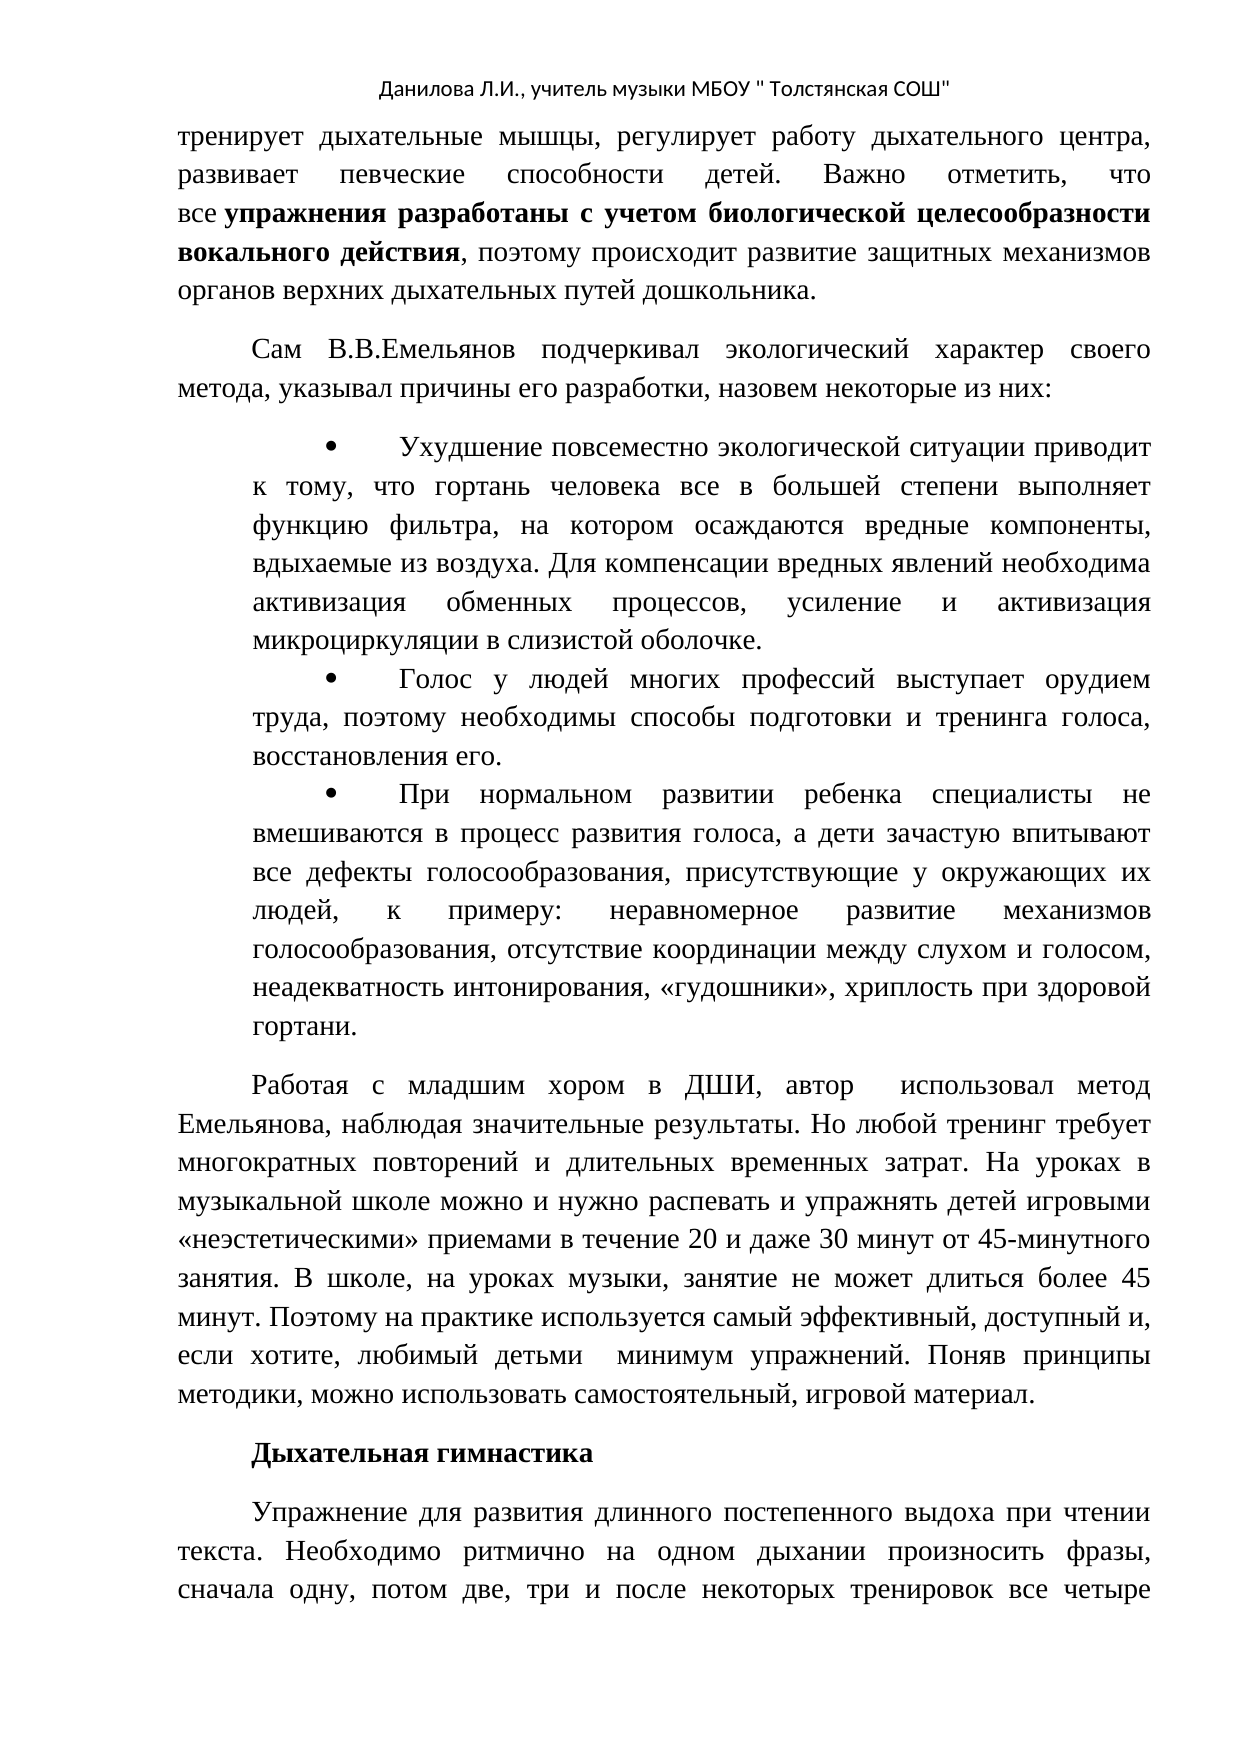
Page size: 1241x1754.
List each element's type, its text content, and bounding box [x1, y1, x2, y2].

list Ухудшение повсеместно экологической ситуации приводит к тому, что гортань человека все в большей степени выполняет функцию фильтра, на котором осаждаются вредные компоненты, вдыхаемые из воздуха. Для компенсации вредных явлений необходима активизация обменных процессов, усиление и активизация микроциркуляции в слизистой оболочке. [252, 429, 1152, 656]
text Сам В.В.Емельянов подчеркивал экологический характер своего метода, указывал причины его разработки, назовем некоторые из них: [177, 332, 1152, 404]
list Голос у людей многих профессий выступает орудием труда, поэтому необходимы способы подготовки и тренинга голоса, восстановления его. [252, 661, 1152, 772]
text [177, 1494, 1152, 1605]
text Работая с младшим хором в ДШИ, автор использовал метод Емельянова, наблюдая значительные результаты. Но любой тренинг требует многократных повторений и длительных временных затрат. На уроках в музыкальной школе можно и нужно распевать и упражнять детей игровыми «неэстетическими» приемами в течение 20 и даже 30 минут от 45-минутного занятия. В школе, на уроках музыки, занятие не может длиться более 45 минут. Поэтому на практике используется самый эффективный, доступный и, если хотите, любимый детьми минимум упражнений. Поняв принципы методики, можно использовать самостоятельный, игровой материал. [177, 1067, 1152, 1409]
text Дыхательная гимнастика [177, 1435, 1152, 1469]
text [177, 118, 1152, 306]
list При нормальном развитии ребенка специалисты не вмешиваются в процесс развития голоса, а дети зачастую впитывают все дефекты голосообразования, присутствующие у окружающих их людей, к примеру: неравномерное развитие механизмов голосообразования, отсутствие координации между слухом и голосом, неадекватность интонирования, «гудошники», хриплость при здоровой гортани. [252, 777, 1152, 1042]
